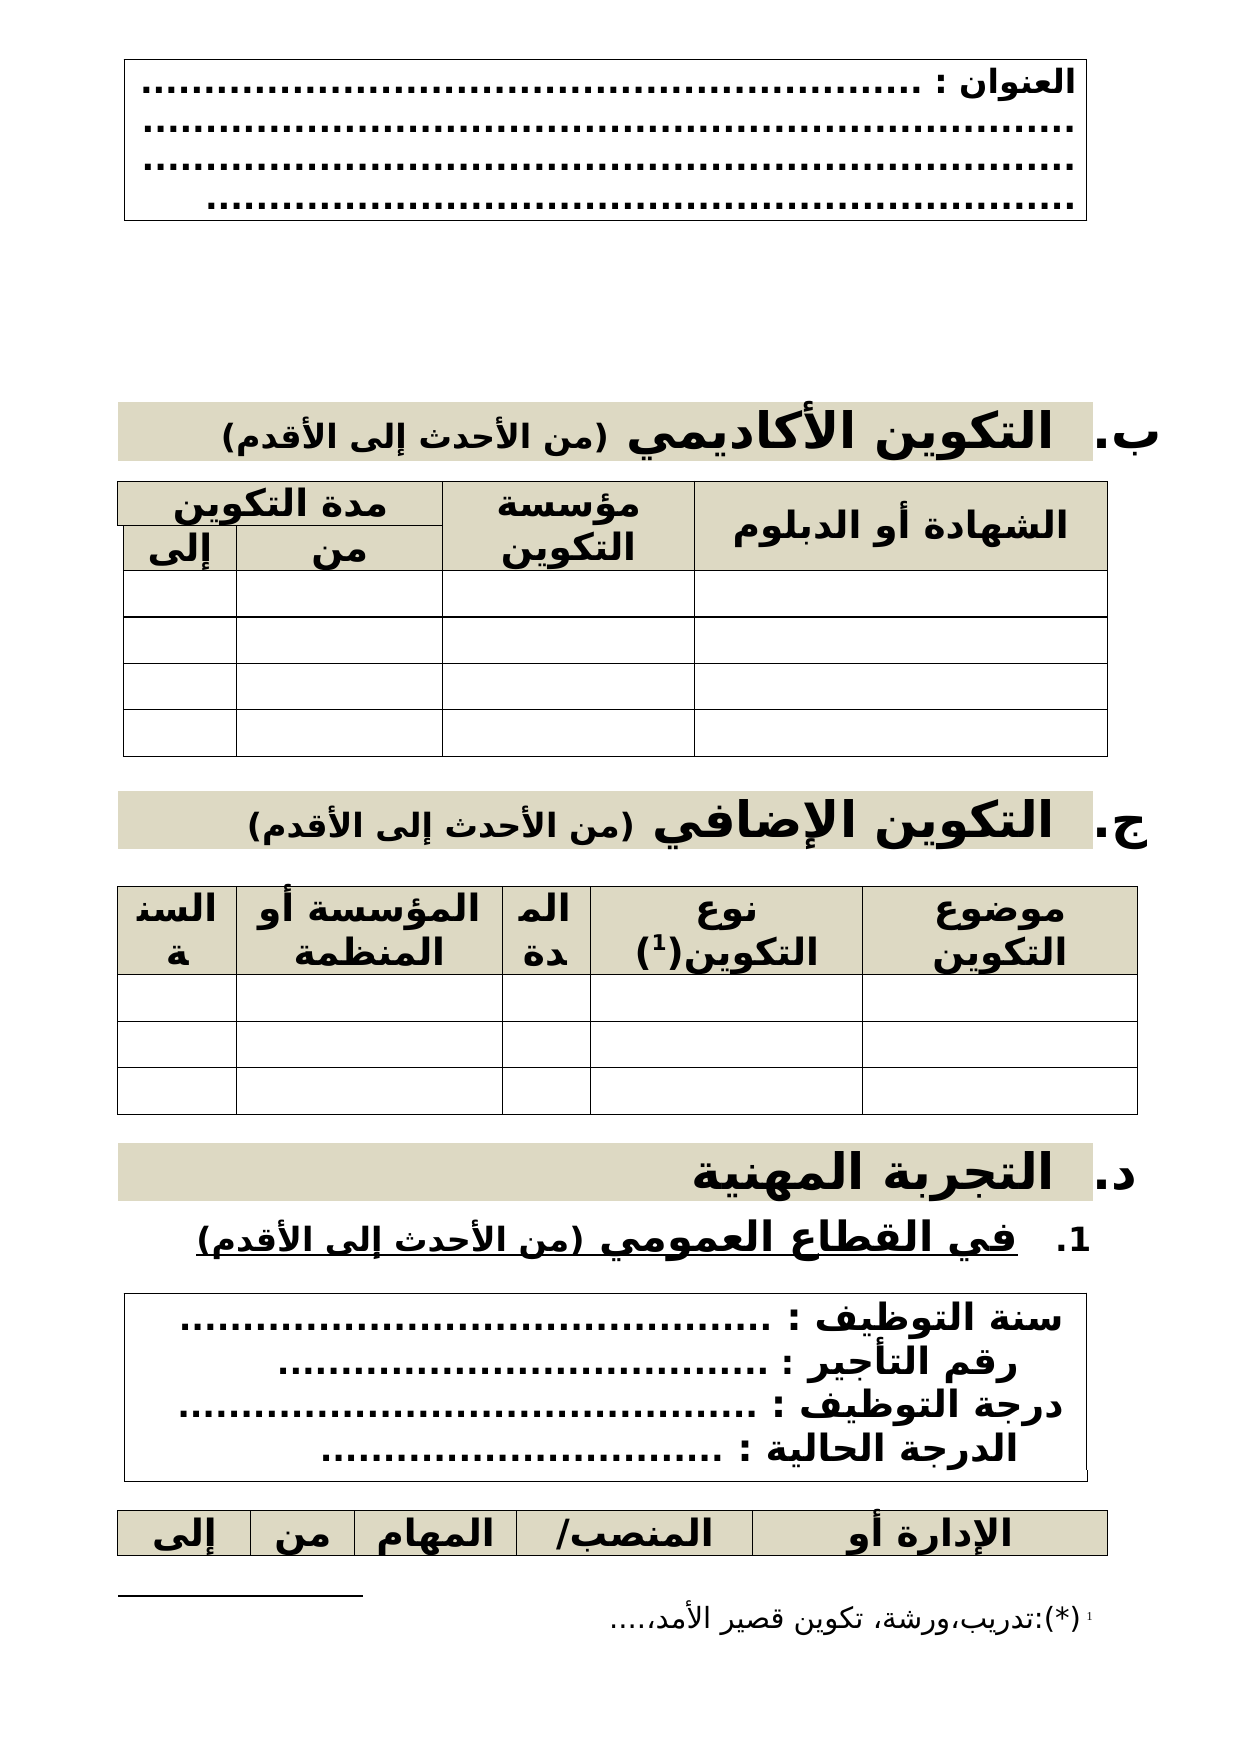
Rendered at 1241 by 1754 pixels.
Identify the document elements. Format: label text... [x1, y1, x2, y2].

table_cell [237, 710, 442, 756]
text درجة التوظيف : .............................................. الدرجة الحالية : ................................ [125, 1380, 1086, 1470]
table_cell [443, 571, 694, 616]
table_header المؤسسة أو المنظمة [237, 887, 502, 974]
table_header مدة التكوين [118, 482, 442, 525]
list في القطاع العمومي (من الأحدث إلى الأقدم) [118, 1213, 1055, 1261]
table_cell [237, 618, 442, 663]
table_cell [503, 975, 590, 1021]
table_cell [443, 618, 694, 663]
table_cell [863, 1068, 1137, 1114]
table_cell [237, 571, 442, 616]
table_cell [863, 975, 1137, 1021]
table_cell من [237, 526, 442, 570]
table_cell [695, 618, 1107, 663]
table_cell إلى [124, 526, 236, 570]
table_cell [863, 1022, 1137, 1067]
table_cell [237, 1022, 502, 1067]
table_header المنصب/الوظيفة [517, 1511, 752, 1555]
table_cell [591, 975, 862, 1021]
list التكوين الأكاديمي (من الأحدث إلى الأقدم) [118, 402, 1093, 461]
table_cell [443, 664, 694, 709]
table_cell [503, 1022, 590, 1067]
table_cell [124, 664, 236, 709]
text سنة التوظيف : ............................................... رقم التأجير : ....................................... [125, 1294, 1086, 1380]
table_header المدة [503, 887, 590, 974]
table_cell [695, 664, 1107, 709]
table_cell [443, 710, 694, 756]
table_header السنة [118, 887, 236, 974]
table_header المهام [355, 1511, 516, 1555]
table_cell [591, 1068, 862, 1114]
table_header الإدارة أو المؤسسة [753, 1511, 1107, 1555]
table_cell [118, 975, 236, 1021]
table_cell [237, 975, 502, 1021]
table_cell [118, 1022, 236, 1067]
table_cell [124, 618, 236, 663]
table_header موضوع التكوين [863, 887, 1137, 974]
table_cell [591, 1022, 862, 1067]
table_cell [695, 571, 1107, 616]
table_header مؤسسة التكوين [443, 482, 694, 570]
table_header من [251, 1511, 354, 1555]
table_cell [695, 710, 1107, 756]
table_header نوع التكوين() [591, 887, 862, 974]
table_cell [124, 710, 236, 756]
table_header إلى [118, 1511, 250, 1555]
table_cell [118, 1068, 236, 1114]
table_cell [124, 571, 236, 616]
table_cell [237, 664, 442, 709]
table_cell [237, 1068, 502, 1114]
list التجربة المهنية [118, 1143, 1093, 1201]
table_header الشهادة أو الدبلوم [695, 482, 1107, 570]
list التكوين الإضافي (من الأحدث إلى الأقدم) [118, 791, 1093, 849]
table_cell [503, 1068, 590, 1114]
text العنوان : ....................................................................................................................................................................................................................................................................................... [125, 60, 1086, 220]
